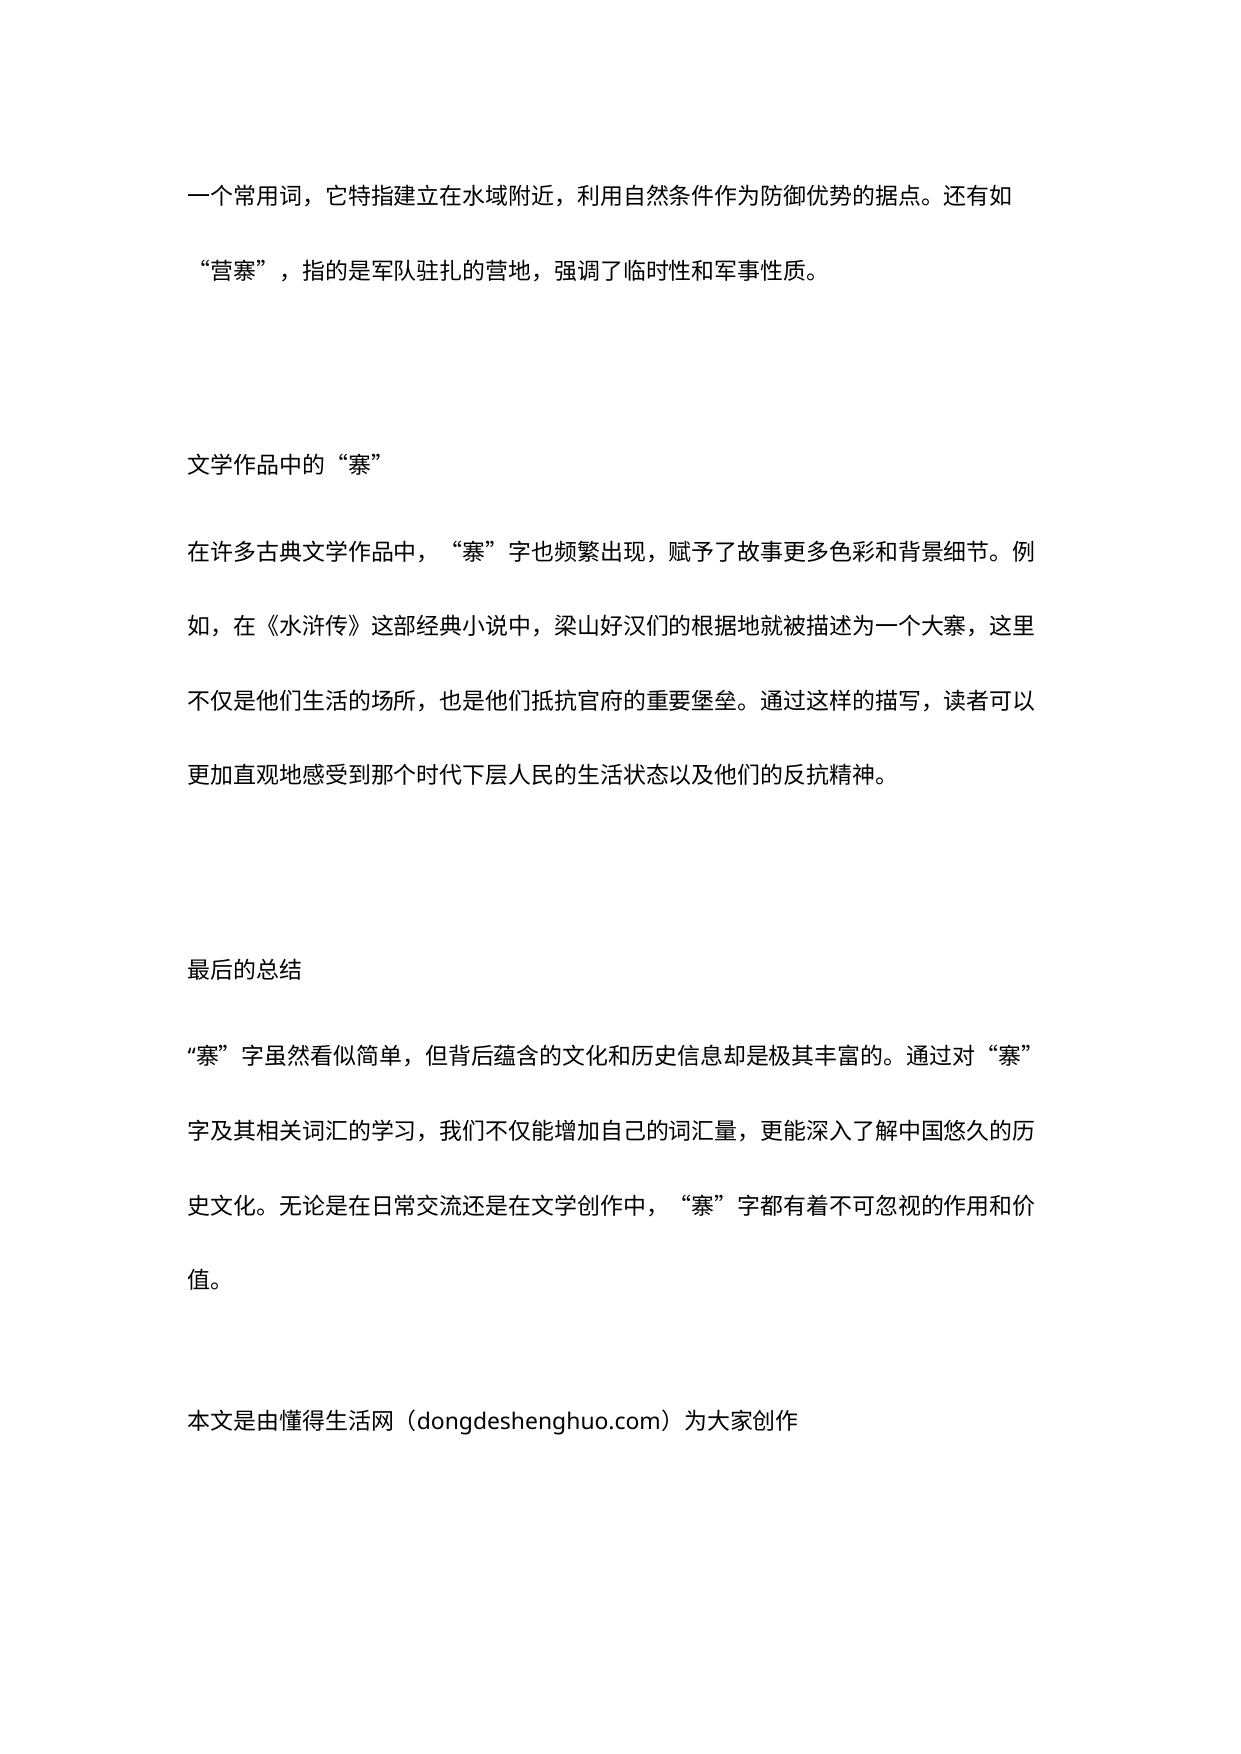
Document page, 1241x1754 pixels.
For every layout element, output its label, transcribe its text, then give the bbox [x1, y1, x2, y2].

text 在许多古典文学作品中，“寨”字也频繁出现，赋予了故事更多色彩和背景细节。例如，在《水浒传》这部经典小说中，梁山好汉们的根据地就被描述为一个大寨，这里不仅是他们生活的场所，也是他们抵抗官府的重要堡垒。通过这样的描写，读者可以更加直观地感受到那个时代下层人民的生活状态以及他们的反抗精神。 [187, 517, 1053, 807]
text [187, 162, 1053, 302]
text 最后的总结 [187, 936, 1053, 1001]
text 本文是由懂得生活网（dongdeshenghuo.com）为大家创作 [187, 1387, 1053, 1452]
text “寨”字虽然看似简单，但背后蕴含的文化和历史信息却是极其丰富的。通过对“寨”字及其相关词汇的学习，我们不仅能增加自己的词汇量，更能深入了解中国悠久的历史文化。无论是在日常交流还是在文学创作中，“寨”字都有着不可忽视的作用和价值。 [187, 1022, 1053, 1311]
text 文学作品中的“寨” [187, 431, 1053, 496]
